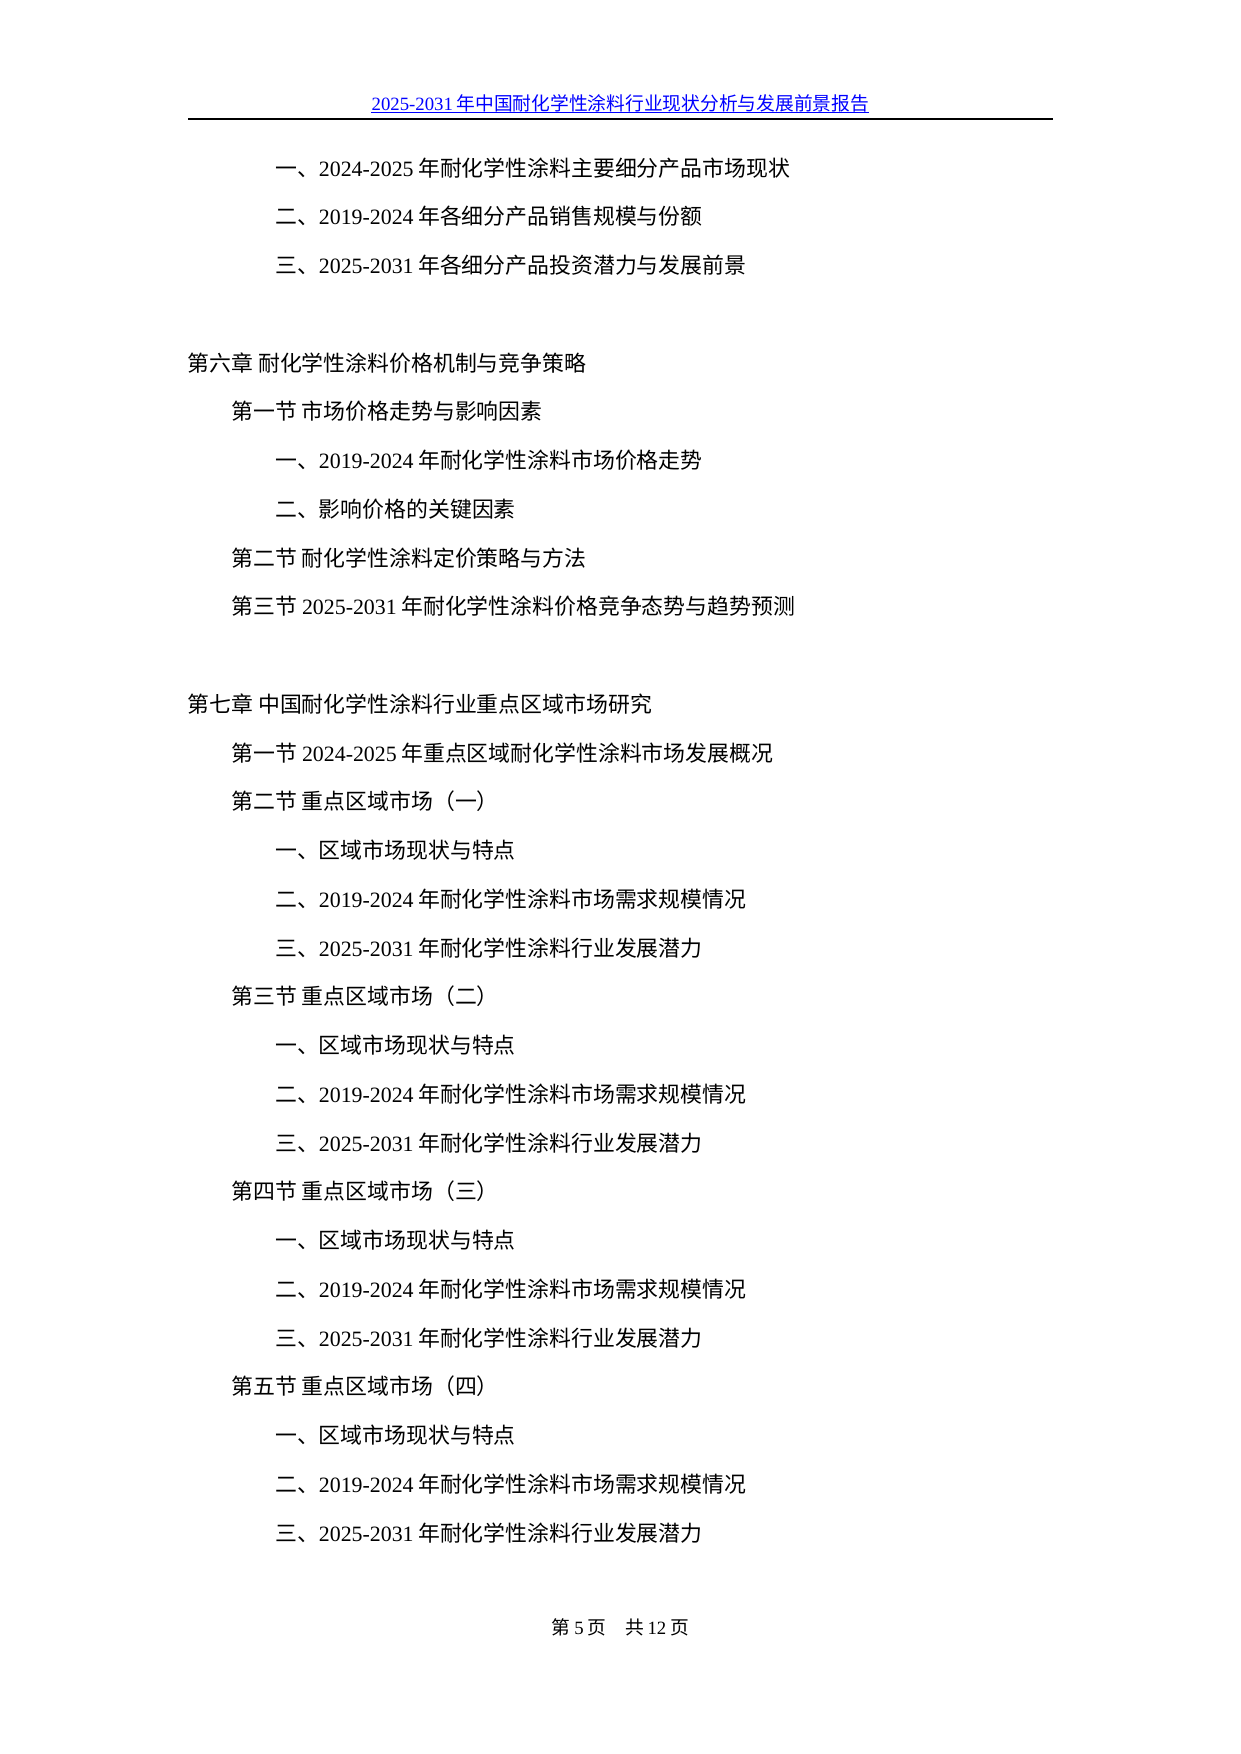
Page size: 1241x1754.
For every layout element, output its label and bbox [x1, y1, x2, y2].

text [187, 150, 1053, 1548]
